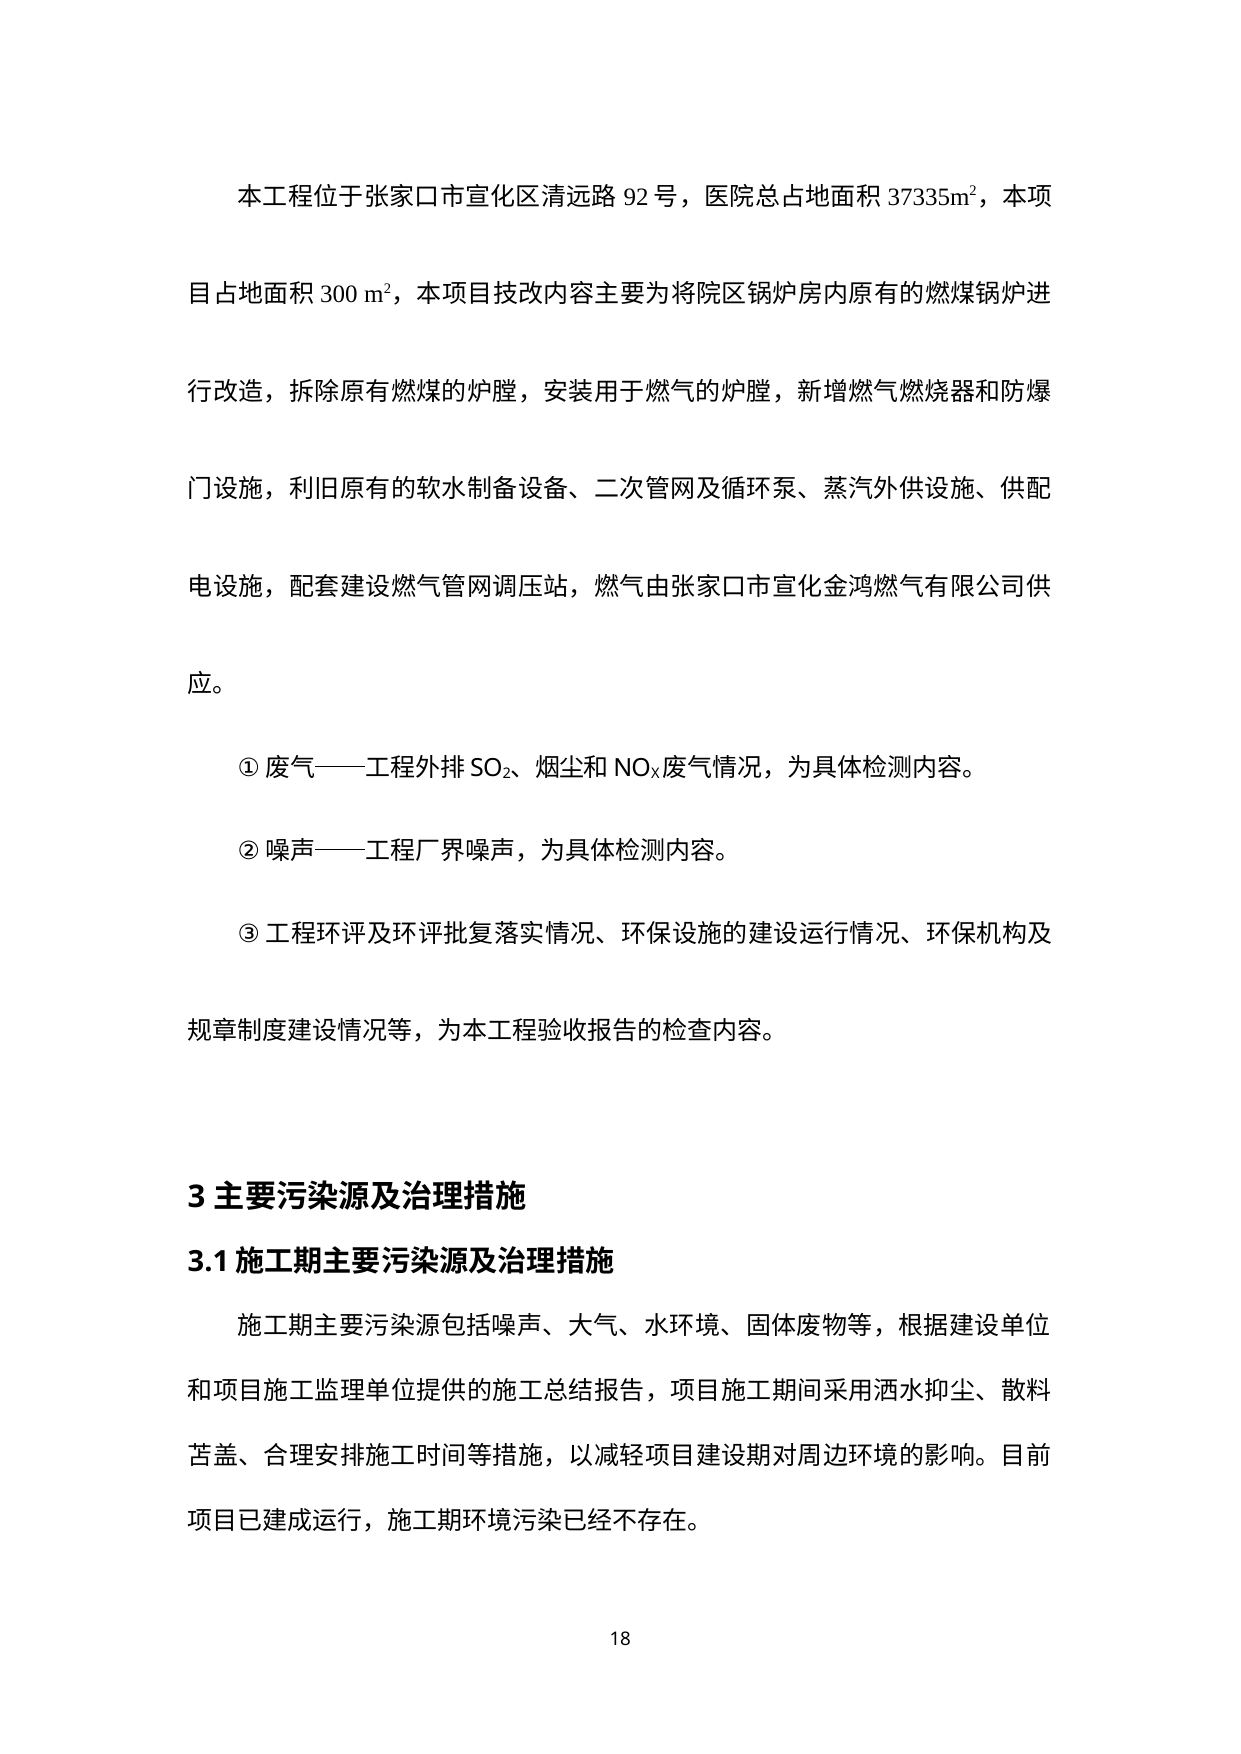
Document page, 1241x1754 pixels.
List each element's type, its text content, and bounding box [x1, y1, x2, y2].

text ③工程环评及环评批复落实情况、环保设施的建设运行情况、环保机构及规章制度建设情况等，为本工程验收报告的检查内容。 [187, 899, 1053, 1061]
subtitle 3 主要污染源及治理措施 [187, 1161, 1053, 1226]
text ①废气──工程外排SO2、烟尘和NOX废气情况，为具体检测内容。 [187, 733, 1053, 798]
text 本工程位于张家口市宣化区清远路92号，医院总占地面积37335m2，本项目占地面积300 m2，本项目技改内容主要为将院区锅炉房内原有的燃煤锅炉进行改造，拆除原有燃煤的炉膛，安装用于燃气的炉膛，新增燃气燃烧器和防爆门设施，利旧原有的软水制备设备、二次管网及循环泵、蒸汽外供设施、供配电设施，配套建设燃气管网调压站，燃气由张家口市宣化金鸿燃气有限公司供应。 [187, 162, 1053, 714]
text 施工期主要污染源包括噪声、大气、水环境、固体废物等，根据建设单位和项目施工监理单位提供的施工总结报告，项目施工期间采用洒水抑尘、散料苫盖、合理安排施工时间等措施，以减轻项目建设期对周边环境的影响。目前项目已建成运行，施工期环境污染已经不存在。 [187, 1291, 1053, 1551]
subtitle 3.1施工期主要污染源及治理措施 [187, 1226, 1053, 1291]
text ②噪声──工程厂界噪声，为具体检测内容。 [187, 816, 1053, 881]
